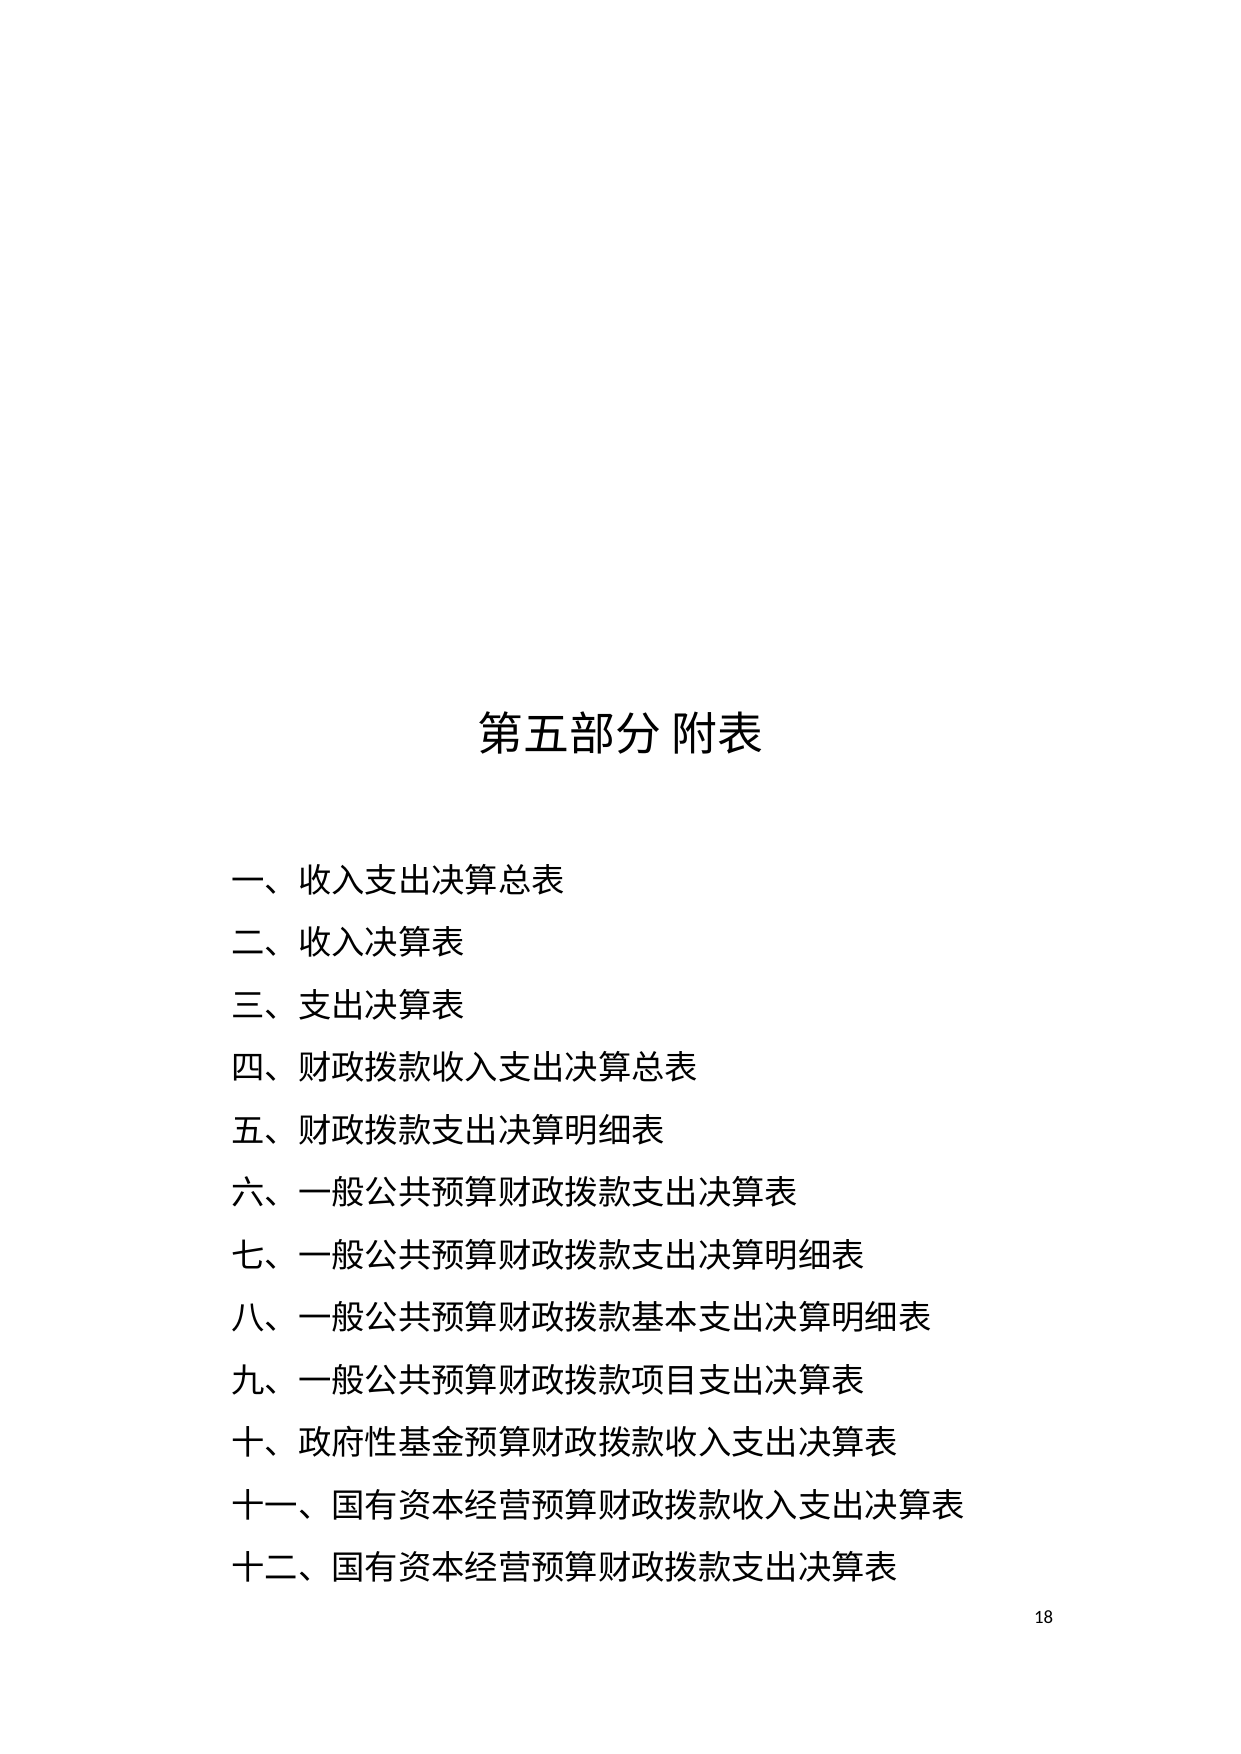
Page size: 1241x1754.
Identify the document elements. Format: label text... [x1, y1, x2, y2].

text 第五部分 附表 [187, 682, 1053, 779]
text 三、支出决算表 [231, 967, 1053, 1029]
text 一、收入支出决算总表 [231, 842, 1053, 904]
text 十、政府性基金预算财政拨款收入支出决算表 [231, 1404, 1053, 1467]
text 四、财政拨款收入支出决算总表 [231, 1029, 1053, 1092]
text 八、一般公共预算财政拨款基本支出决算明细表 [231, 1279, 1053, 1342]
text 六、一般公共预算财政拨款支出决算表 [231, 1154, 1053, 1217]
text 十一、国有资本经营预算财政拨款收入支出决算表 [231, 1467, 1053, 1529]
text 九、一般公共预算财政拨款项目支出决算表 [231, 1342, 1053, 1404]
text 二、收入决算表 [231, 904, 1053, 967]
text 十二、国有资本经营预算财政拨款支出决算表 [231, 1529, 1053, 1592]
text 五、财政拨款支出决算明细表 [231, 1092, 1053, 1154]
text 七、一般公共预算财政拨款支出决算明细表 [231, 1217, 1053, 1279]
